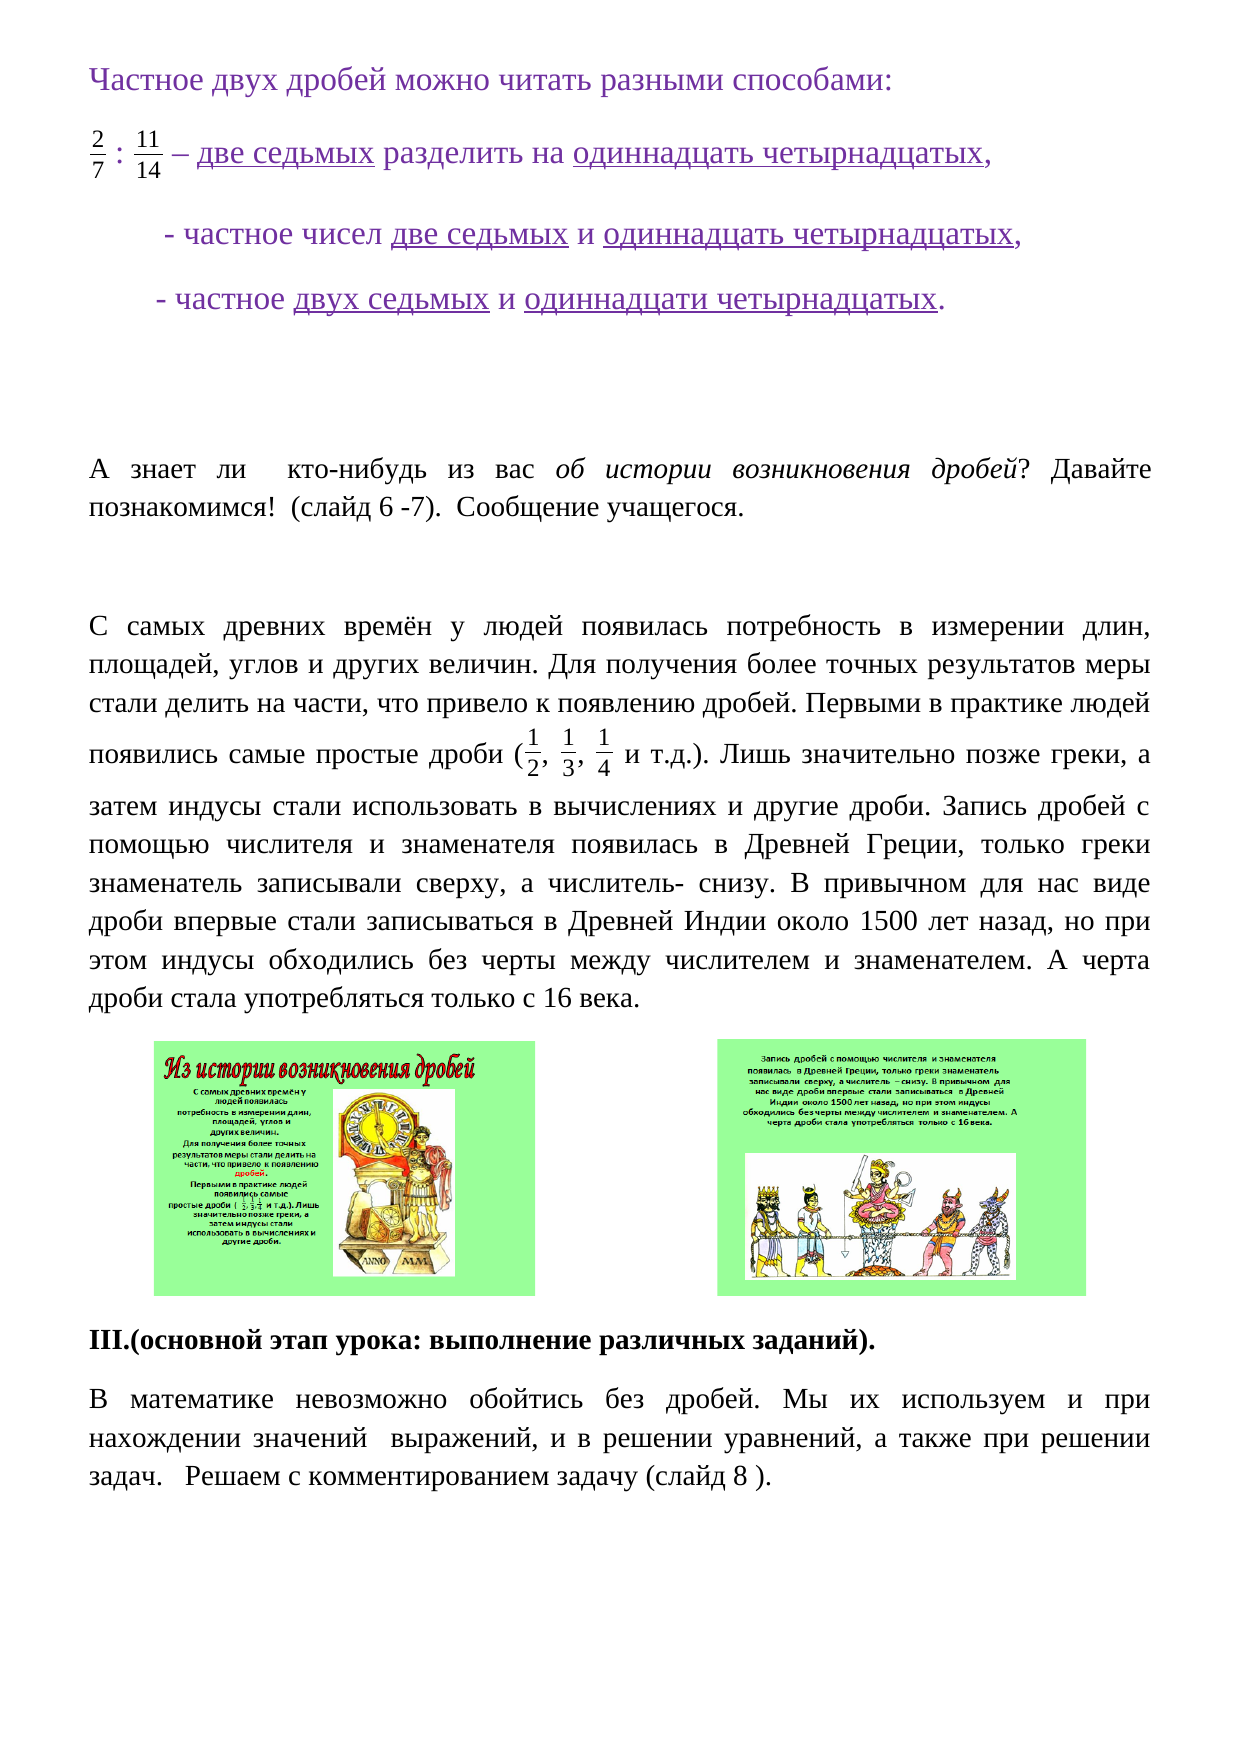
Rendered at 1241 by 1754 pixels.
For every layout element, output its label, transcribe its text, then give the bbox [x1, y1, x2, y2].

text - частное чисел две седьмых и одиннадцать четырнадцатых, [89, 213, 1152, 252]
text : – две седьмых разделить на одиннадцать четырнадцатых, [89, 124, 1152, 187]
text Частное двух дробей можно читать разными способами: [89, 59, 1152, 97]
text - частное двух седьмых и одиннадцати четырнадцатых. [89, 278, 1152, 316]
text В математике невозможно обойтись без дробей. Мы их используем и при нахождении значений выражений, и в решении уравнений, а также при решении задач. Решаем с комментированием задачу (слайд 8 ). [89, 1381, 1152, 1492]
text А знает ли кто-нибудь из вас об истории возникновения дробей? Давайте познакомимся! (слайд 6 -7). Сообщение учащегося. [89, 451, 1152, 523]
text III.(основной этап урока: выполнение различных заданий). [89, 1322, 1152, 1355]
picture [153, 1041, 536, 1296]
text С самых древних времён у людей появилась потребность в измерении длин, площадей, углов и других величин. Для получения более точных результатов меры стали делить на части, что привело к появлению дробей. Первыми в практике людей появились самые простые дроби (, , и т.д.). Лишь значительно позже греки, а затем индусы стали использовать в вычислениях и другие дроби. Запись дробей с помощью числителя и знаменателя появилась в Древней Греции, только греки знаменатель записывали сверху, а числитель- снизу. В привычном для нас виде дроби впервые стали записываться в Древней Индии около 1500 лет назад, но при этом индусы обходились без черты между числителем и знаменателем. А черта дроби стала употребляться только с 16 века. [89, 608, 1152, 1014]
picture [717, 1039, 1087, 1296]
